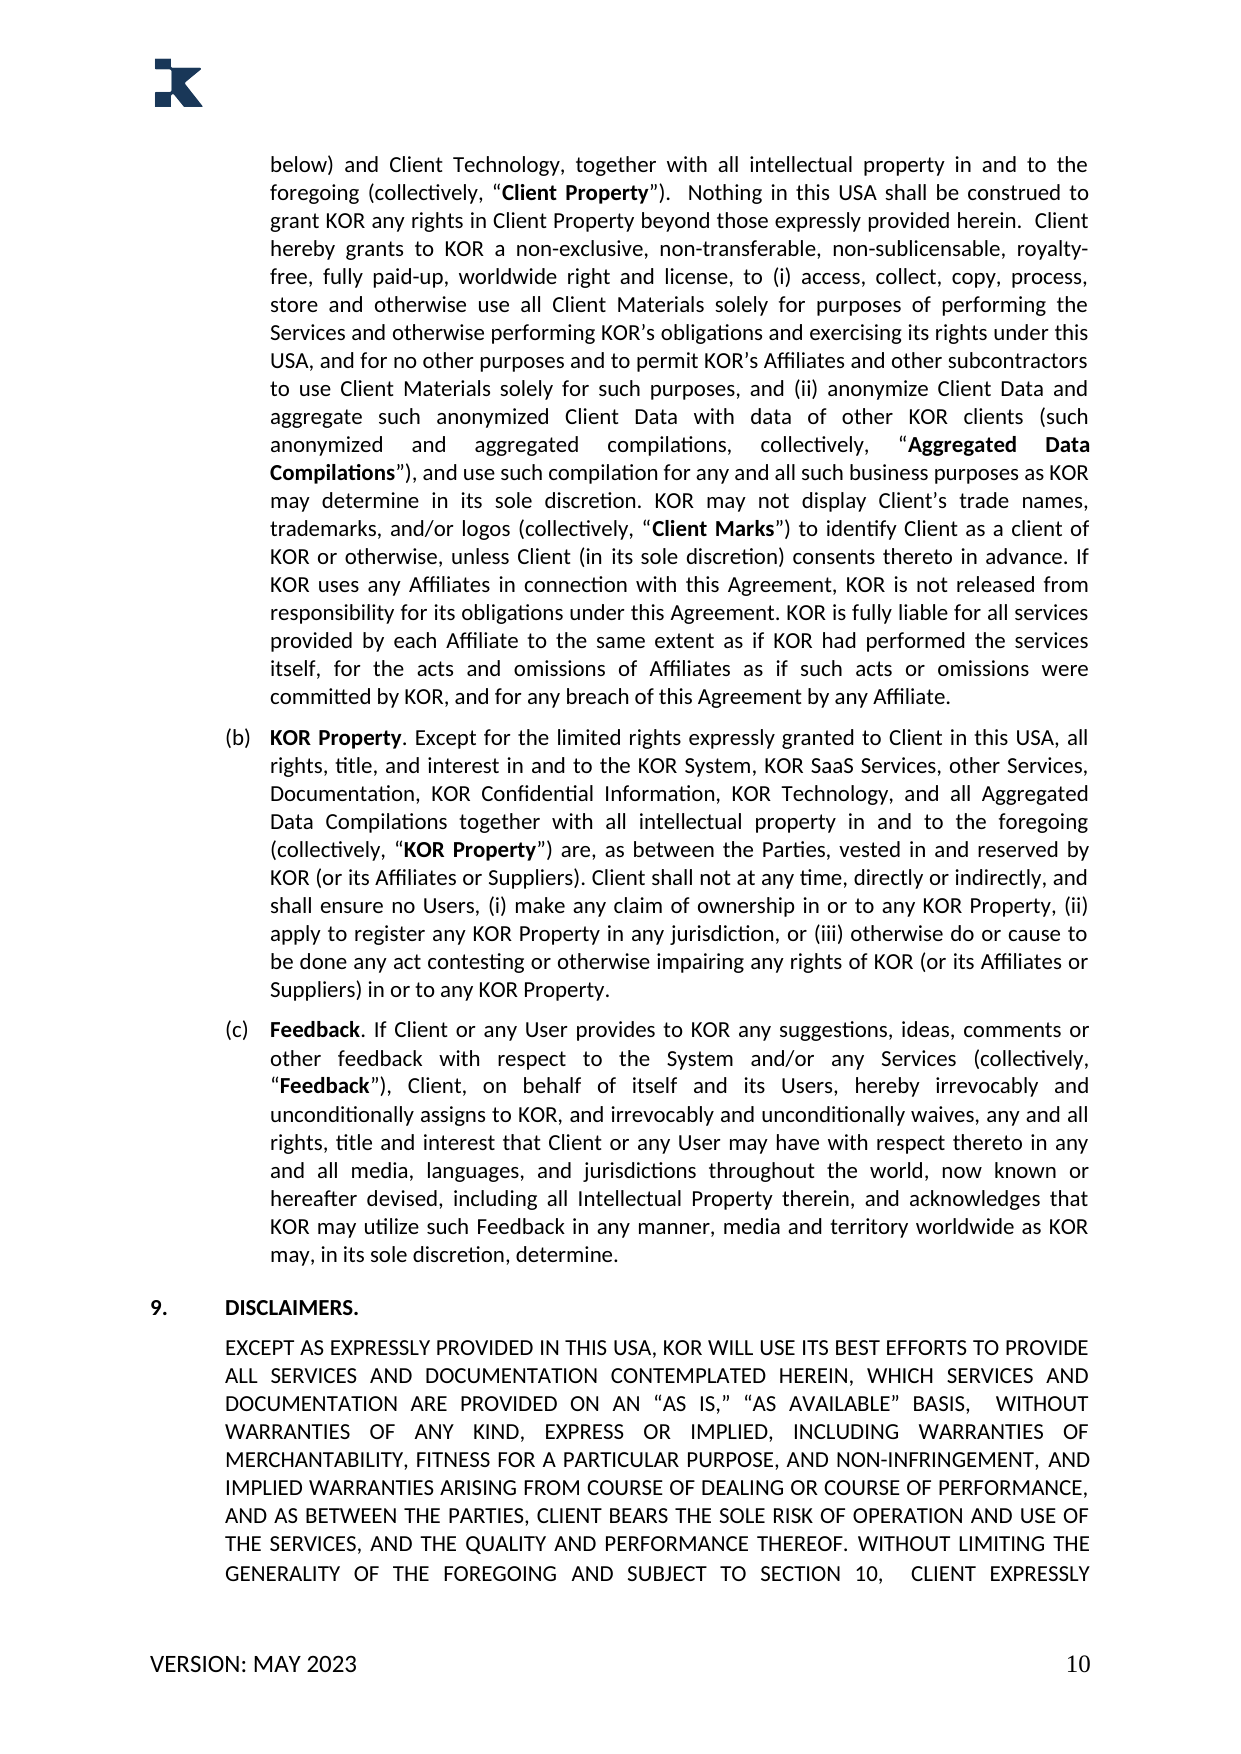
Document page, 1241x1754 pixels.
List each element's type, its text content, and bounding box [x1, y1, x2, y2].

subtitle DISCLAIMERS. [150, 1293, 1090, 1321]
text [225, 1333, 1090, 1588]
subtitle Feedback. If Client or any User provides to KOR any suggestions, ideas, comments or other feedback with respect to the System and/or any Services (collectively, “Feedback”), Client, on behalf of itself and its Users, hereby irrevocably and unconditionally assigns to KOR, and irrevocably and unconditionally waives, any and all rights, title and interest that Client or any User may have with respect thereto in any and all media, languages, and jurisdictions throughout the world, now known or hereafter devised, including all Intellectual Property therein, and acknowledges that KOR may utilize such Feedback in any manner, media and territory worldwide as KOR may, in its sole discretion, determine. [225, 1016, 1090, 1268]
picture [150, 56, 206, 113]
subtitle KOR Property. Except for the limited rights expressly granted to Client in this USA, all rights, title, and interest in and to the KOR System, KOR SaaS Services, other Services, Documentation, KOR Confidential Information, KOR Technology, and all Aggregated Data Compilations together with all intellectual property in and to the foregoing (collectively, “KOR Property”) are, as between the Parties, vested in and reserved by KOR (or its Affiliates or Suppliers). Client shall not at any time, directly or indirectly, and shall ensure no Users, (i) make any claim of ownership in or to any KOR Property, (ii) apply to register any KOR Property in any jurisdiction, or (iii) otherwise do or cause to be done any act contesting or otherwise impairing any rights of KOR (or its Affiliates or Suppliers) in or to any KOR Property. [225, 723, 1090, 1003]
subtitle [225, 150, 1090, 710]
